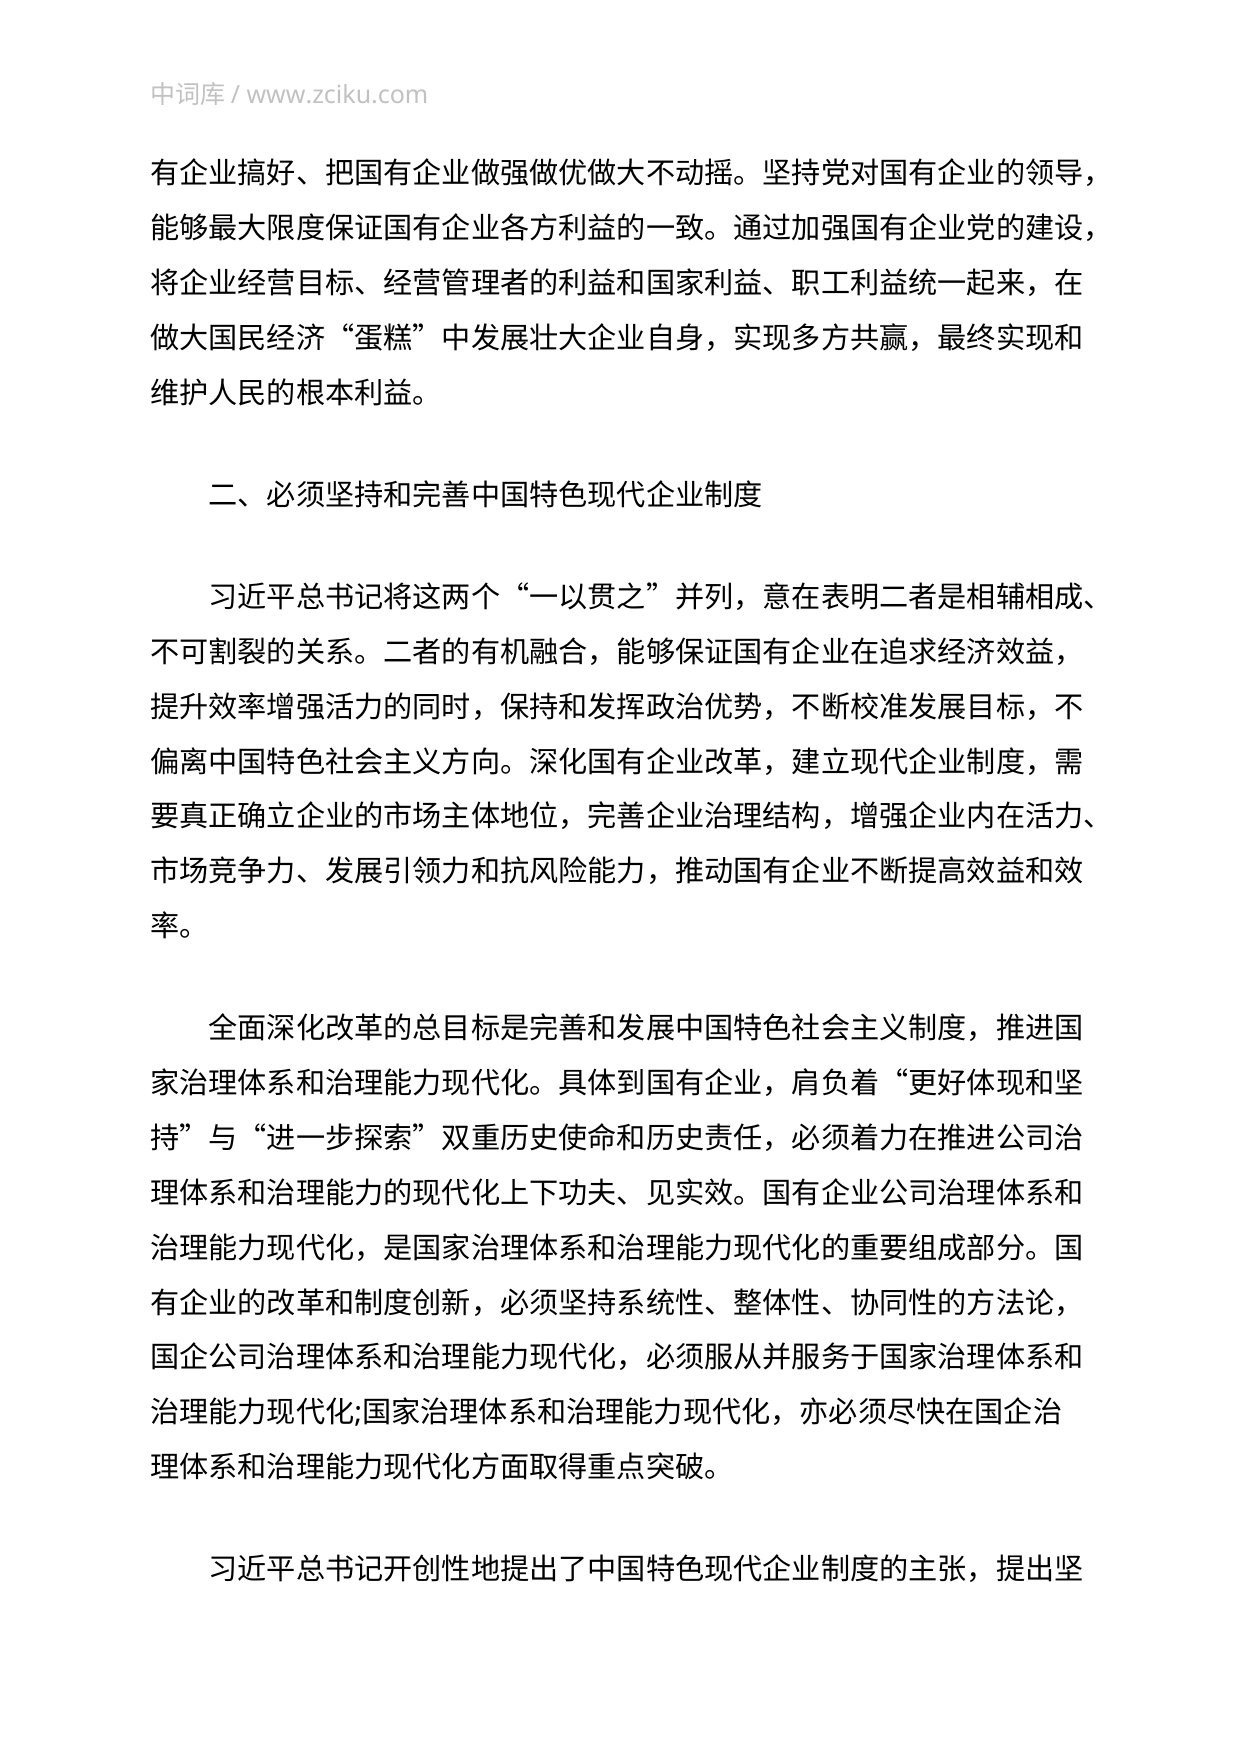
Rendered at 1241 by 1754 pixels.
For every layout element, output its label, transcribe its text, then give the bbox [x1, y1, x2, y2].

text ‍全面深化改革的总目标是完善和发展中国特色社会主义制度，推进国家治理体系和治理能力现代化。具体到国有企业，肩负着“更好体现和坚持”与“进一步探索”双重历史使命和历史责任，必须着力在推进公司治理体系和治理能力的现代化上下功夫、见实效。国有企业公司治理体系和治理能力现代化，是国家治理体系和治理能力现代化的重要组成部分。国有企业的改革和制度创新，必须坚持系统性、整体性、协同性的方法论，国企公司治理体系和治理能力现代化，必须服从并服务于国家治理体系和治理能力现代化;国家治理体系和治理能力现代化，亦必须尽快在国企治理体系和治理能力现代化方面取得重点突破。 [150, 1004, 1090, 1486]
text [150, 1546, 1090, 1588]
text ‍习近平总书记将这两个“一以贯之”并列，意在表明二者是相辅相成、不可割裂的关系。二者的有机融合，能够保证国有企业在追求经济效益，提升效率增强活力的同时，保持和发挥政治优势，不断校准发展目标，不偏离中国特色社会主义方向。深化国有企业改革，建立现代企业制度，需要真正确立企业的市场主体地位，完善企业治理结构，增强企业内在活力、市场竞争力、发展引领力和抗风险能力，推动国有企业不断提高效益和效率。 [150, 573, 1090, 945]
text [150, 150, 1090, 412]
text ‍二、必须坚持和完善中国特色现代企业制度 [150, 471, 1090, 514]
